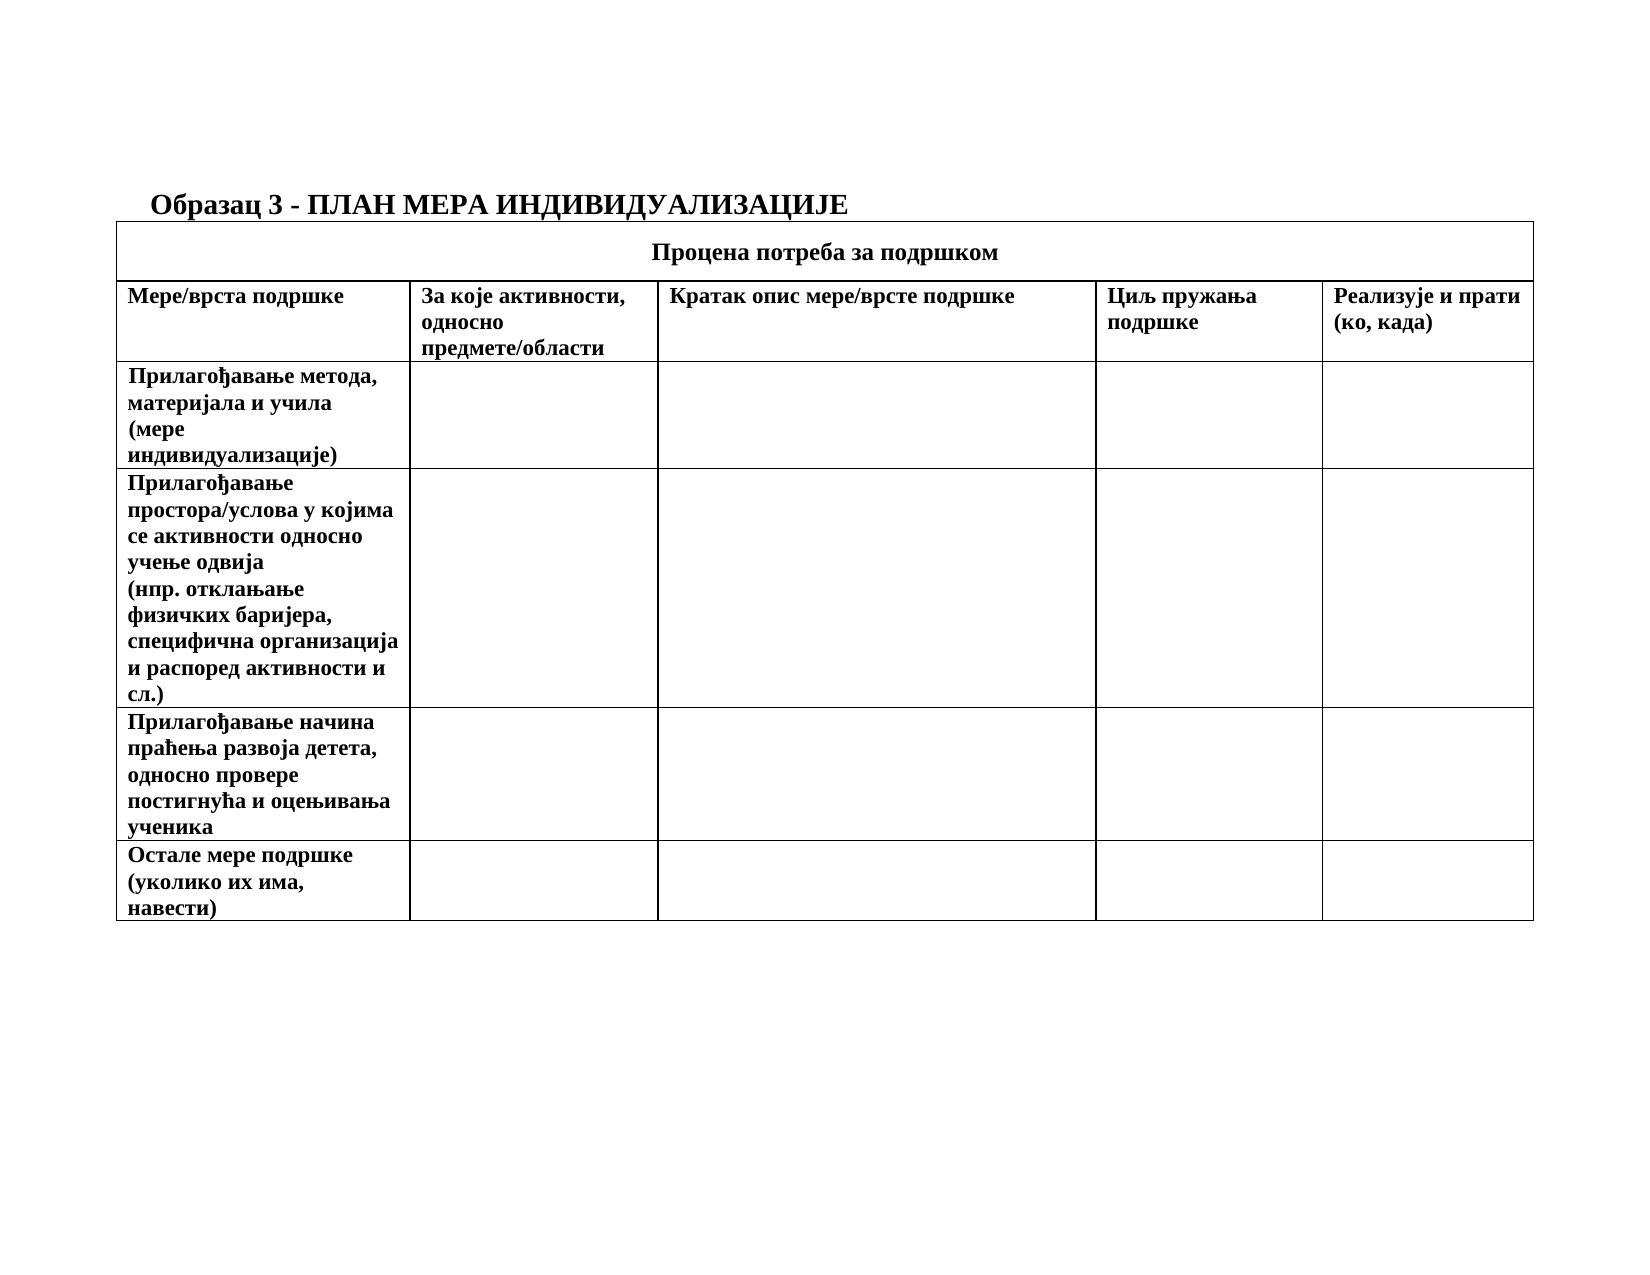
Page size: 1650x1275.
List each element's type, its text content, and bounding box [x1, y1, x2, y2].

table_cell Реализује и прати (ко, када) [1323, 282, 1533, 361]
table_cell [1097, 362, 1322, 468]
table_cell [659, 362, 1095, 468]
table_cell [411, 841, 657, 920]
table_cell Прилагођавање начина праћења развоја детета, односно провере постигнућа и оцењивања ученика [117, 708, 409, 840]
table_cell [1097, 469, 1322, 706]
table_header Процена потреба за подршком [117, 222, 1533, 280]
table_cell Прилагођавање метода, материјала и учила (мере индивидуализације) [117, 362, 409, 468]
table_cell [659, 841, 1095, 920]
table_cell [659, 708, 1095, 840]
table_cell Кратак опис мере/врсте подршке [659, 282, 1095, 361]
text Образац 3 - ПЛАН МЕРА ИНДИВИДУАЛИЗАЦИЈЕ [150, 187, 1500, 221]
table_cell [411, 362, 657, 468]
table_cell [1097, 708, 1322, 840]
table_cell [1323, 362, 1533, 468]
table_cell Остале мере подршке (уколико их има, навести) [117, 841, 409, 920]
table_cell [659, 469, 1095, 706]
table_cell Мере/врста подршке [117, 282, 409, 361]
table_cell [411, 469, 657, 706]
table_cell [411, 708, 657, 840]
table_cell Циљ пружања подршке [1097, 282, 1322, 361]
table_cell [1323, 469, 1533, 706]
table_cell Прилагођавање простора/услова у којима се активности односно учење одвија (нпр. отклањање физичких баријера, специфична организација и распоред активности и сл.) [117, 469, 409, 706]
table_cell [1323, 708, 1533, 840]
table_cell За које активности, односно предмете/области [411, 282, 657, 361]
table_cell [1323, 841, 1533, 920]
table_cell [1097, 841, 1322, 920]
